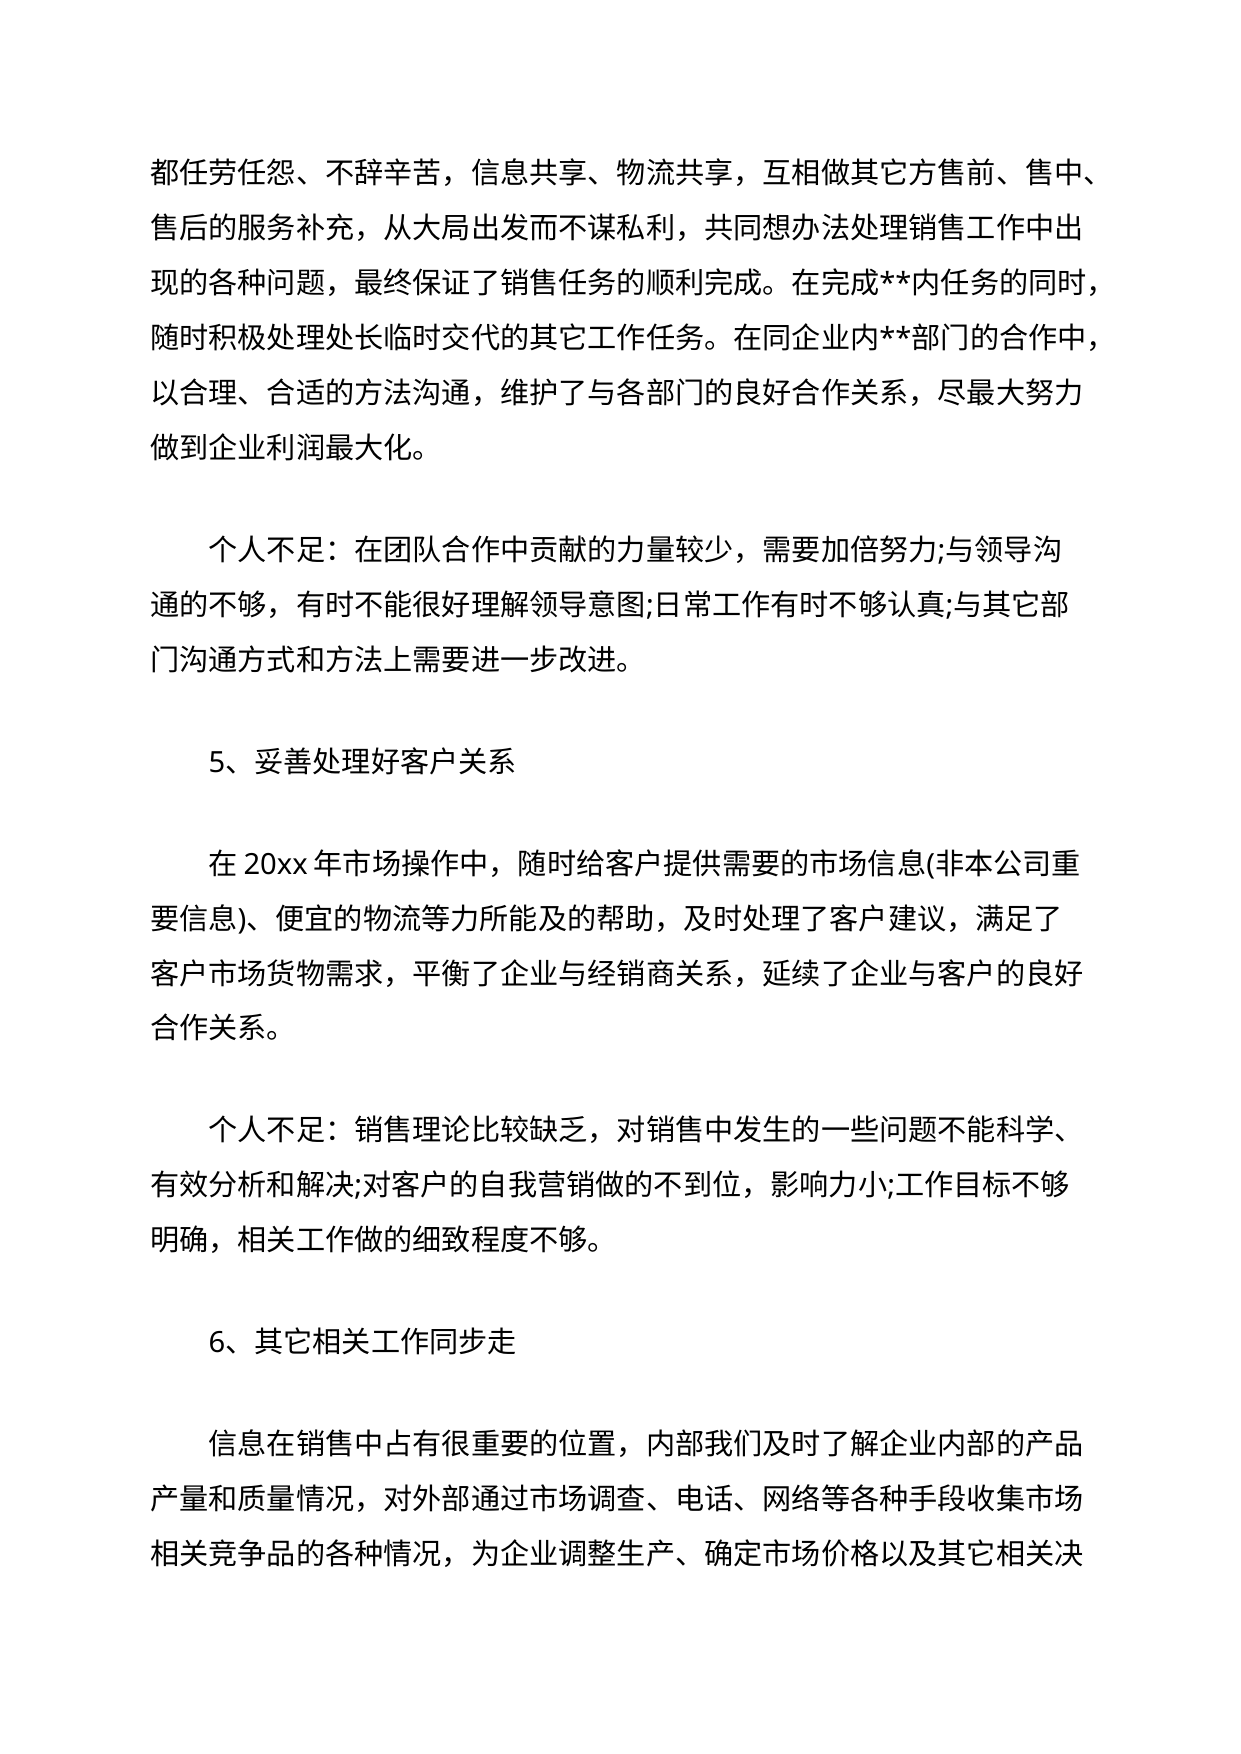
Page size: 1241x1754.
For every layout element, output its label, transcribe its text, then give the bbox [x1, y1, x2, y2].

text 在20xx年市场操作中，随时给客户提供需要的市场信息(非本公司重要信息)、便宜的物流等力所能及的帮助，及时处理了客户建议，满足了客户市场货物需求，平衡了企业与经销商关系，延续了企业与客户的良好合作关系。 [150, 840, 1090, 1047]
text 个人不足：在团队合作中贡献的力量较少，需要加倍努力;与领导沟通的不够，有时不能很好理解领导意图;日常工作有时不够认真;与其它部门沟通方式和方法上需要进一步改进。 [150, 526, 1090, 679]
text 6、其它相关工作同步走 [150, 1318, 1090, 1361]
text 5、妥善处理好客户关系 [150, 738, 1090, 781]
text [150, 1421, 1090, 1573]
text 个人不足：销售理论比较缺乏，对销售中发生的一些问题不能科学、有效分析和解决;对客户的自我营销做的不到位，影响力小;工作目标不够明确，相关工作做的细致程度不够。 [150, 1107, 1090, 1259]
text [150, 150, 1090, 467]
